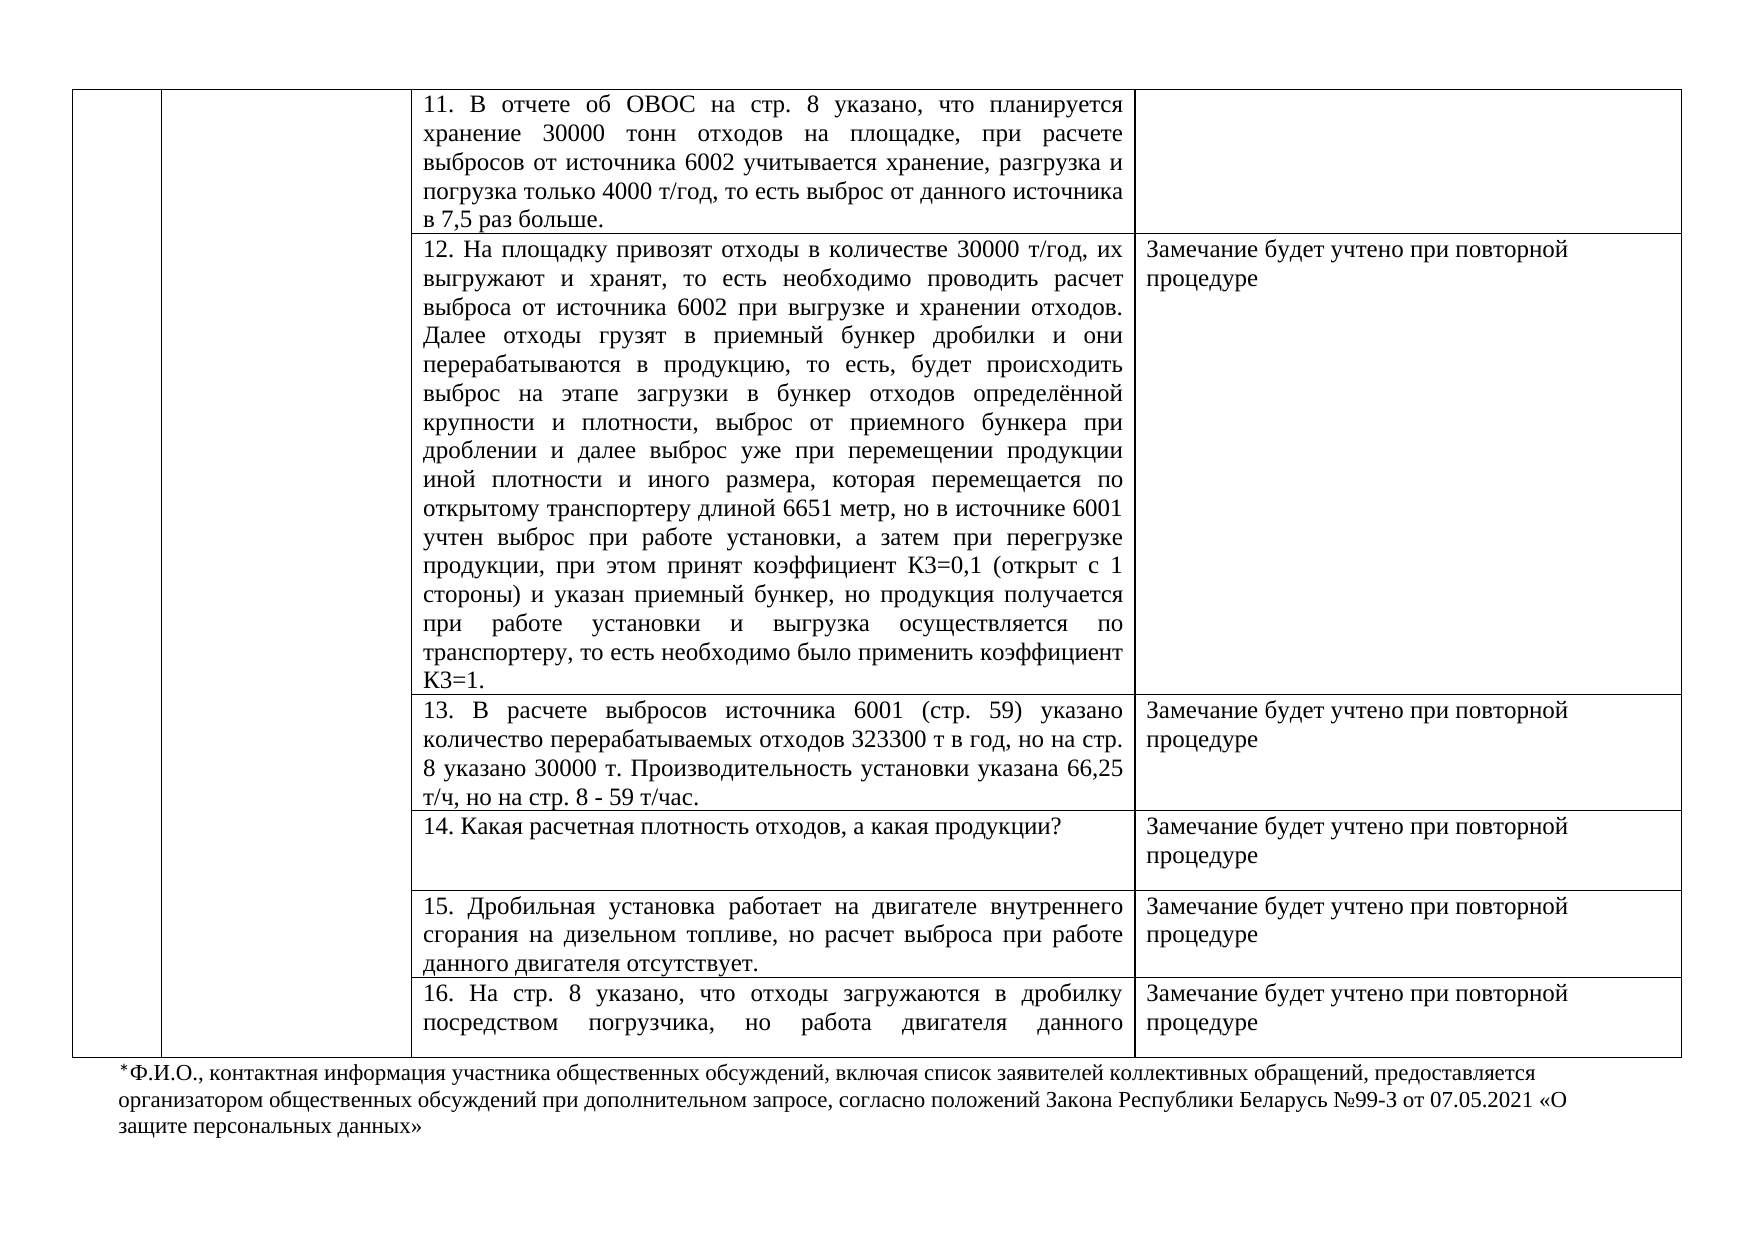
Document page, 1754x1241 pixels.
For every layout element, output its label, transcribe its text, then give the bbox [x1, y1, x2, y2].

table_cell 11. В отчете об ОВОС на стр. 8 указано, что планируется хранение 30000 тонн отходов на площадке, при расчете выбросов от источника 6002 учитывается хранение, разгрузка и погрузка только 4000 т/год, то есть выброс от данного источника в 7,5 раз больше. [412, 90, 1134, 233]
table_cell [1136, 90, 1681, 233]
table_cell Замечание будет учтено при повторной процедуре [1136, 811, 1681, 890]
table_cell Замечание будет учтено при повторной процедуре [1136, 234, 1681, 694]
table_cell 12. На площадку привозят отходы в количестве 30000 т/год, их выгружают и хранят, то есть необходимо проводить расчет выброса от источника 6002 при выгрузке и хранении отходов. Далее отходы грузят в приемный бункер дробилки и они перерабатываются в продукцию, то есть, будет происходить выброс на этапе загрузки в бункер отходов определённой крупности и плотности, выброс от приемного бункера при дроблении и далее выброс уже при перемещении продукции иной плотности и иного размера, которая перемещается по открытому транспортеру длиной 6651 метр, но в источнике 6001 учтен выброс при работе установки, а затем при перегрузке продукции, при этом принят коэффициент К3=0,1 (открыт с 1 стороны) и указан приемный бункер, но продукция получается при работе установки и выгрузка осуществляется по транспортеру, то есть необходимо было применить коэффициент К3=1. [412, 234, 1134, 694]
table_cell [412, 978, 1134, 1057]
table_cell 13. В расчете выбросов источника 6001 (стр. 59) указано количество перерабатываемых отходов 323300 т в год, но на стр. 8 указано 30000 т. Производительность установки указана 66,25 т/ч, но на стр. 8 - 59 т/час. [412, 695, 1134, 810]
table_cell Замечание будет учтено при повторной процедуре [1136, 891, 1681, 977]
table_cell 14. Какая расчетная плотность отходов, а какая продукции? [412, 811, 1134, 890]
table_cell 15. Дробильная установка работает на двигателе внутреннего сгорания на дизельном топливе, но расчет выброса при работе данного двигателя отсутствует. [412, 891, 1134, 977]
table_cell Замечание будет учтено при повторной процедуре [1136, 695, 1681, 810]
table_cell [1136, 978, 1681, 1057]
